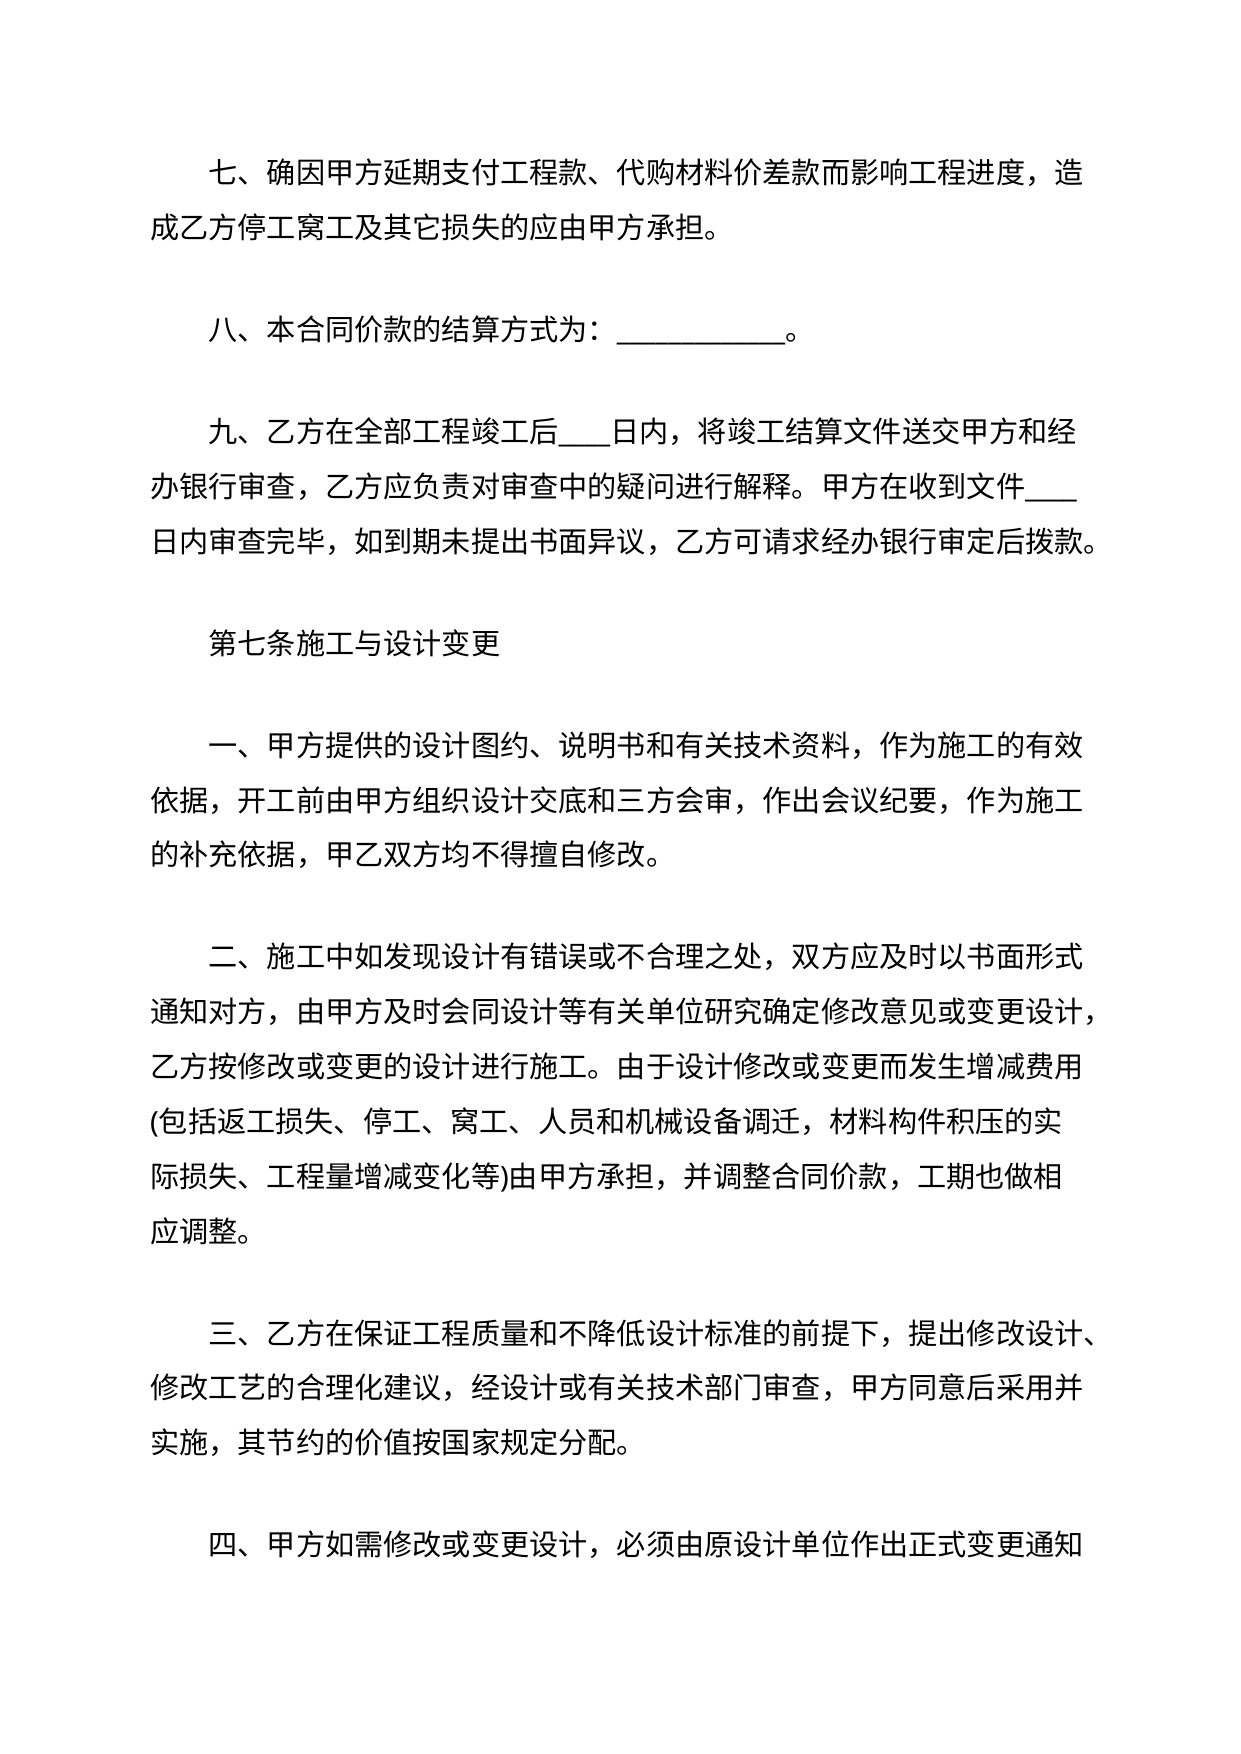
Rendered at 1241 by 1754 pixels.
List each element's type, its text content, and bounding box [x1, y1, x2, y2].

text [150, 1522, 1090, 1564]
text 八、本合同价款的结算方式为：_____________。 [150, 307, 1090, 349]
text 九、乙方在全部工程竣工后____日内，将竣工结算文件送交甲方和经办银行审查，乙方应负责对审查中的疑问进行解释。甲方在收到文件____日内审查完毕，如到期未提出书面异议，乙方可请求经办银行审定后拨款。 [150, 409, 1090, 561]
text 三、乙方在保证工程质量和不降低设计标准的前提下，提出修改设计、修改工艺的合理化建议，经设计或有关技术部门审查，甲方同意后采用并实施，其节约的价值按国家规定分配。 [150, 1310, 1090, 1462]
text 七、确因甲方延期支付工程款、代购材料价差款而影响工程进度，造成乙方停工窝工及其它损失的应由甲方承担。 [150, 150, 1090, 247]
text 第七条施工与设计变更 [150, 620, 1090, 663]
text 一、甲方提供的设计图约、说明书和有关技术资料，作为施工的有效依据，开工前由甲方组织设计交底和三方会审，作出会议纪要，作为施工的补充依据，甲乙双方均不得擅自修改。 [150, 722, 1090, 874]
text 二、施工中如发现设计有错误或不合理之处，双方应及时以书面形式通知对方，由甲方及时会同设计等有关单位研究确定修改意见或变更设计，乙方按修改或变更的设计进行施工。由于设计修改或变更而发生增减费用(包括返工损失、停工、窝工、人员和机械设备调迁，材料构件积压的实际损失、工程量增减变化等)由甲方承担，并调整合同价款，工期也做相应调整。 [150, 934, 1090, 1251]
